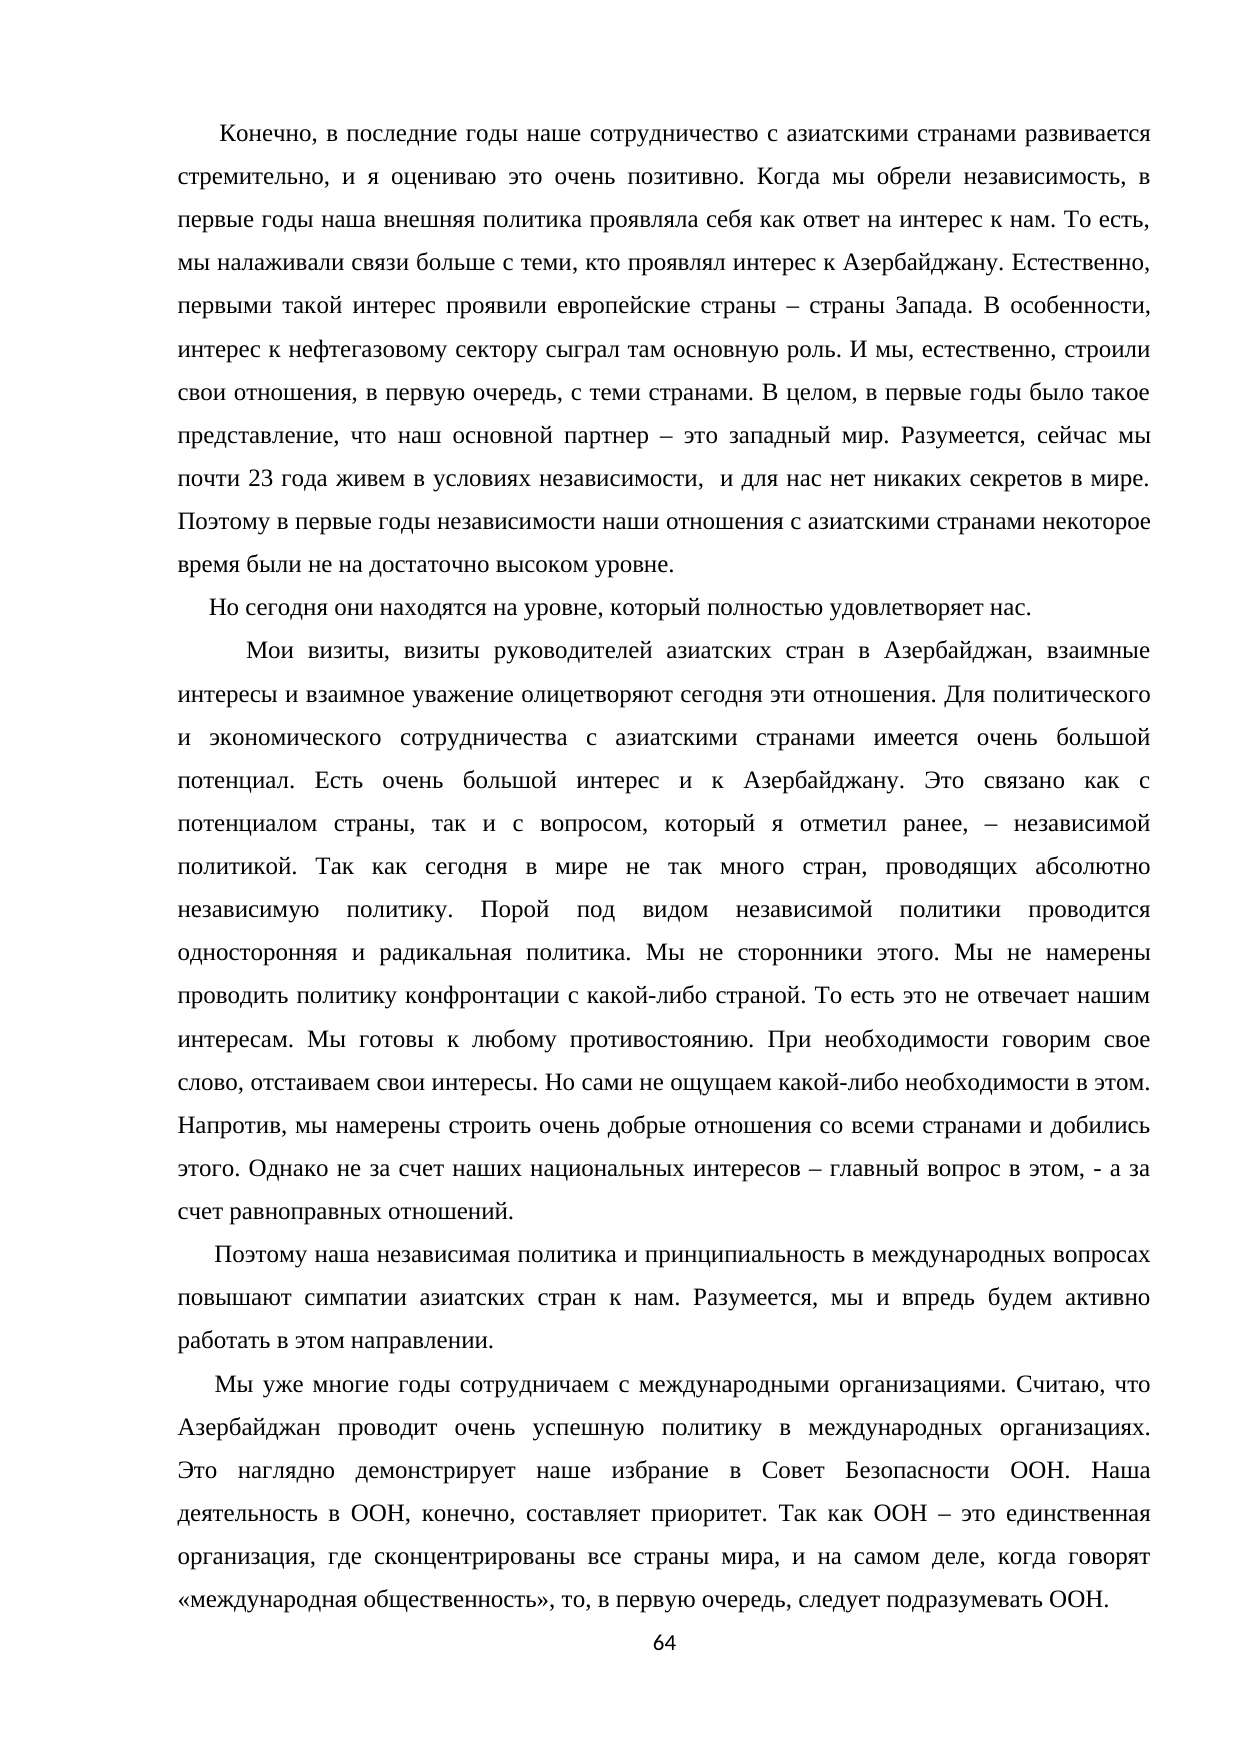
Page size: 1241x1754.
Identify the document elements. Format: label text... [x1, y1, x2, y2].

text Мои визиты, визиты руководителей азиатских стран в Азербайджан, взаимные интересы и взаимное уважение олицетворяют сегодня эти отношения. Для политического и экономического сотрудничества с азиатскими странами имеется очень большой потенциал. Есть очень большой интерес и к Азербайджану. Это связано как с потенциалом страны, так и с вопросом, который я отметил ранее, – независимой политикой. Так как сегодня в мире не так много стран, проводящих абсолютно независимую политику. Порой под видом независимой политики проводится односторонняя и радикальная политика. Мы не сторонники этого. Мы не намерены проводить политику конфронтации с какой-либо страной. То есть это не отвечает нашим интересам. Мы готовы к любому противостоянию. При необходимости говорим свое слово, отстаиваем свои интересы. Но сами не ощущаем какой-либо необходимости в этом. Напротив, мы намерены строить очень добрые отношения со всеми странами и добились этого. Однако не за счет наших национальных интересов – главный вопрос в этом, - а за счет равноправных отношений. [177, 636, 1152, 1225]
text Конечно, в последние годы наше сотрудничество с азиатскими странами развивается стремительно, и я оцениваю это очень позитивно. Когда мы обрели независимость, в первые годы наша внешняя политика проявляла себя как ответ на интерес к нам. То есть, мы налаживали связи больше с теми, кто проявлял интерес к Азербайджану. Естественно, первыми такой интерес проявили европейские страны – страны Запада. В особенности, интерес к нефтегазовому сектору сыграл там основную роль. И мы, естественно, строили свои отношения, в первую очередь, с теми странами. В целом, в первые годы было такое представление, что наш основной партнер – это западный мир. Разумеется, сейчас мы почти 23 года живем в условиях независимости, и для нас нет никаких секретов в мире. Поэтому в первые годы независимости наши отношения с азиатскими странами некоторое время были не на достаточно высоком уровне. [177, 118, 1152, 578]
text Мы уже многие годы сотрудничаем с международными организациями. Считаю, что Азербайджан проводит очень успешную политику в международных организациях. Это наглядно демонстрирует наше избрание в Совет Безопасности ООН. Наша деятельность в ООН, конечно, составляет приоритет. Так как ООН – это единственная организация, где сконцентрированы все страны мира, и на самом деле, когда говорят «международная общественность», то, в первую очередь, следует подразумевать ООН. [177, 1369, 1152, 1613]
text Поэтому наша независимая политика и принципиальность в международных вопросах повышают симпатии азиатских стран к нам. Разумеется, мы и впредь будем активно работать в этом направлении. [177, 1239, 1152, 1354]
text Но сегодня они находятся на уровне, который полностью удовлетворяет нас. [177, 592, 1152, 621]
